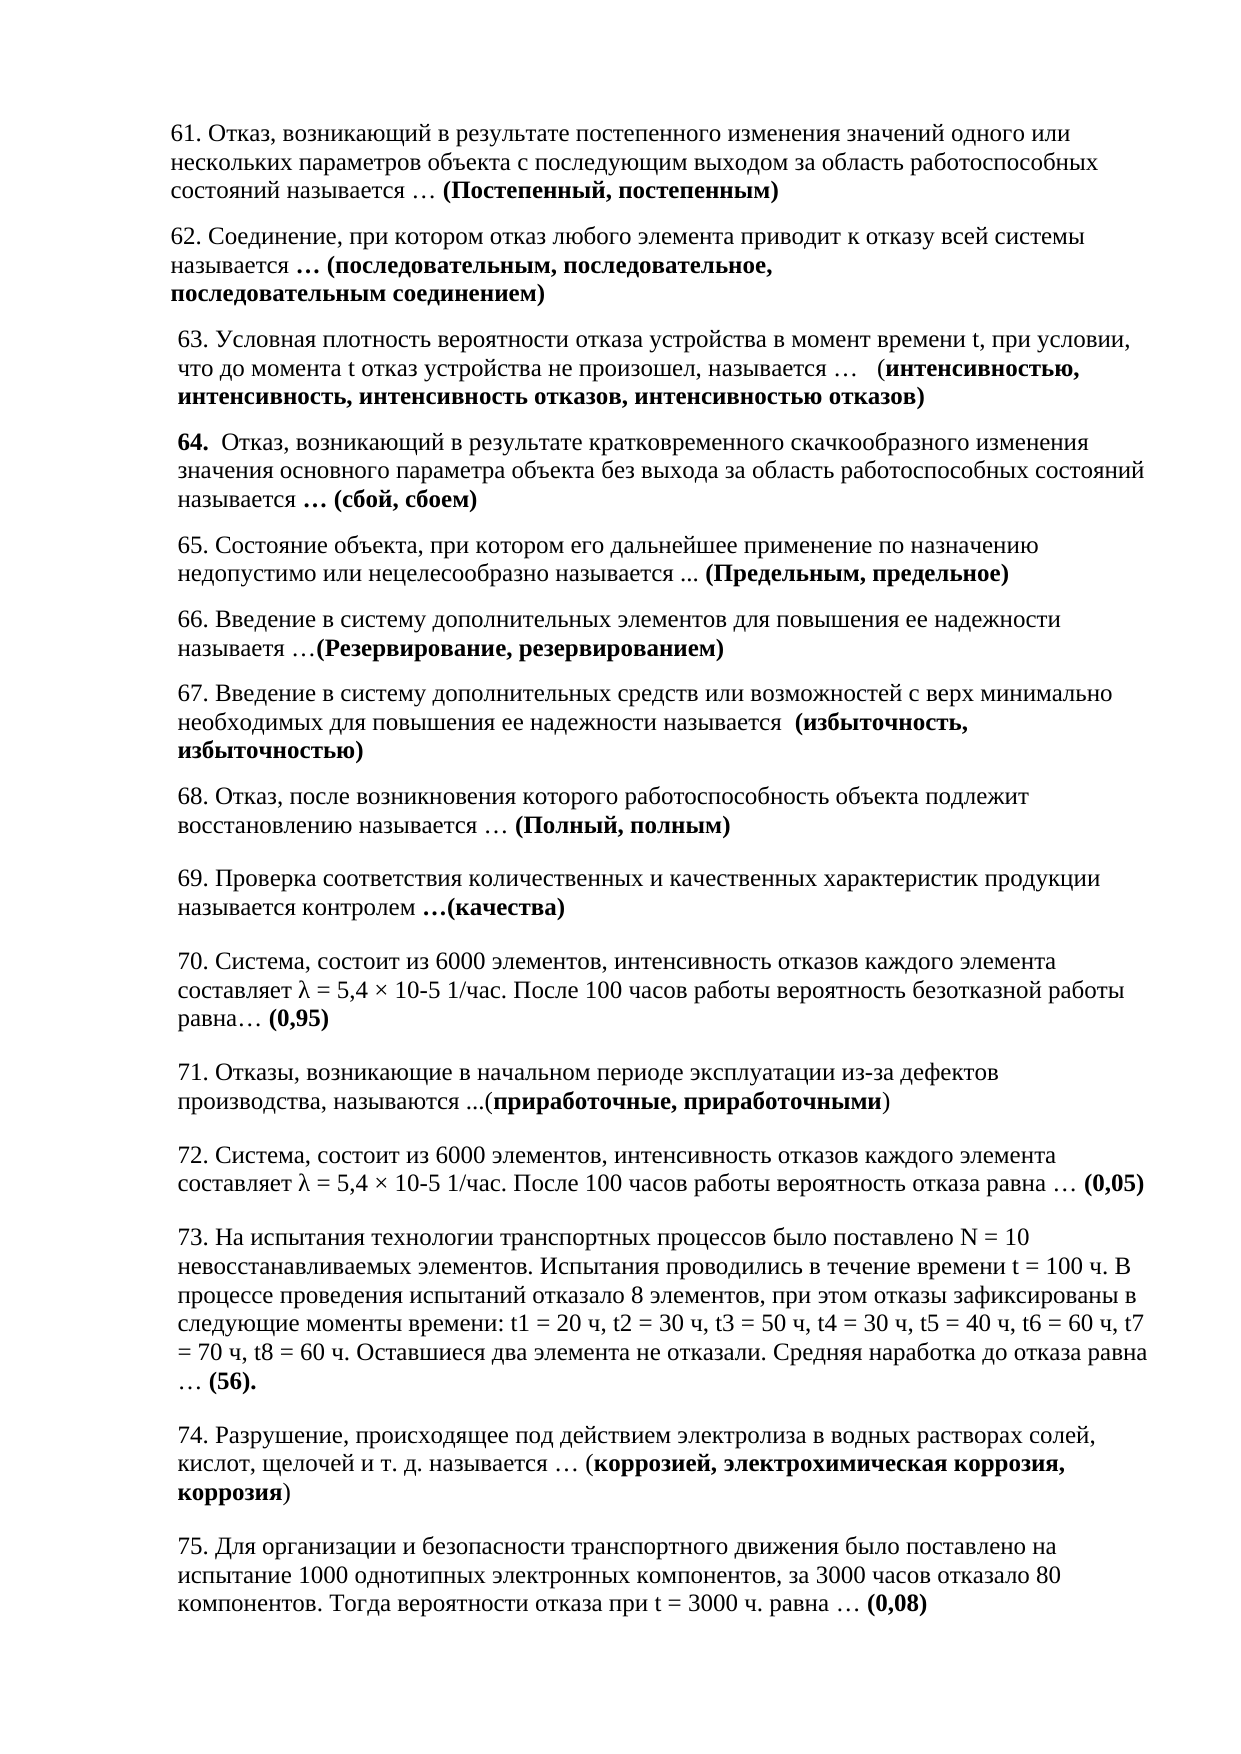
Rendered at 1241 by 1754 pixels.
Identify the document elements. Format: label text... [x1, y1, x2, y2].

text 64. Отказ, возникающий в результате кратковременного скачкообразного изменения значения основного параметра объекта без выхода за область работоспособных состояний называется … (сбой, сбоем) [177, 427, 1152, 513]
text 66. Введение в систему дополнительных элементов для повышения ее надежности называетя …(Резервирование, резервированием) [177, 604, 1152, 661]
text 73. На испытания технологии транспортных процессов было поставлено N = 10 невосстанавливаемых элементов. Испытания проводились в течение времени t = 100 ч. В процессе проведения испытаний отказало 8 элементов, при этом отказы зафиксированы в следующие моменты времени: t1 = 20 ч, t2 = 30 ч, t3 = 50 ч, t4 = 30 ч, t5 = 40 ч, t6 = 60 ч, t7 = 70 ч, t8 = 60 ч. Оставшиеся два элемента не отказали. Средняя наработка до отказа равна … (56). [177, 1222, 1152, 1395]
text 72. Система, состоит из 6000 элементов, интенсивность отказов каждого элемента составляет λ = 5,4 × 10-5 1/час. После 100 часов работы вероятность отказа равна … (0,05) [177, 1140, 1152, 1197]
text 68. Отказ, после возникновения которого работоспособность объекта подлежит восстановлению называется … (Полный, полным) [177, 781, 1152, 838]
text 75. Для организации и безопасности транспортного движения было поставлено на испытание 1000 однотипных электронных компонентов, за 3000 часов отказало 80 компонентов. Тогда вероятности отказа при t = 3000 ч. равна … (0,08) [177, 1531, 1152, 1617]
text 61. Отказ, возникающий в результате постепенного изменения значений одного или нескольких параметров объекта с последующим выходом за область работоспособных состояний называется … (Постепенный, постепенным) [170, 118, 1152, 204]
text 71. Отказы, возникающие в начальном периоде эксплуатации из-за дефектов производства, называются ...(приработочные, приработочными) [177, 1057, 1152, 1115]
text 65. Состояние объекта, при котором его дальнейшее применение по назначению недопустимо или нецелесообразно называется ... (Предельным, предельное) [177, 530, 1152, 587]
text 69. Проверка соответствия количественных и качественных характеристик продукции называется контролем …(качества) [177, 863, 1152, 921]
text 63. Условная плотность вероятности отказа устройства в момент времени t, при условии, что до момента t отказ устройства не произошел, называется … (интенсивностью, интенсивность, интенсивность отказов, интенсивностью отказов) [177, 324, 1152, 410]
text 70. Система, состоит из 6000 элементов, интенсивность отказов каждого элемента составляет λ = 5,4 × 10-5 1/час. После 100 часов работы вероятность безотказной работы равна… (0,95) [177, 946, 1152, 1032]
text 67. Введение в систему дополнительных средств или возможностей с верх минимально необходимых для повышения ее надежности называется (избыточность, избыточностью) [177, 678, 1152, 764]
text 62. Соединение, при котором отказ любого элемента приводит к отказу всей системы называется … (последовательным, последовательное, последовательным соединением) [170, 221, 1152, 307]
text 74. Разрушение, происходящее под действием электролиза в водных растворах солей, кислот, щелочей и т. д. называется … (коррозией, электрохимическая коррозия, коррозия) [177, 1420, 1152, 1506]
